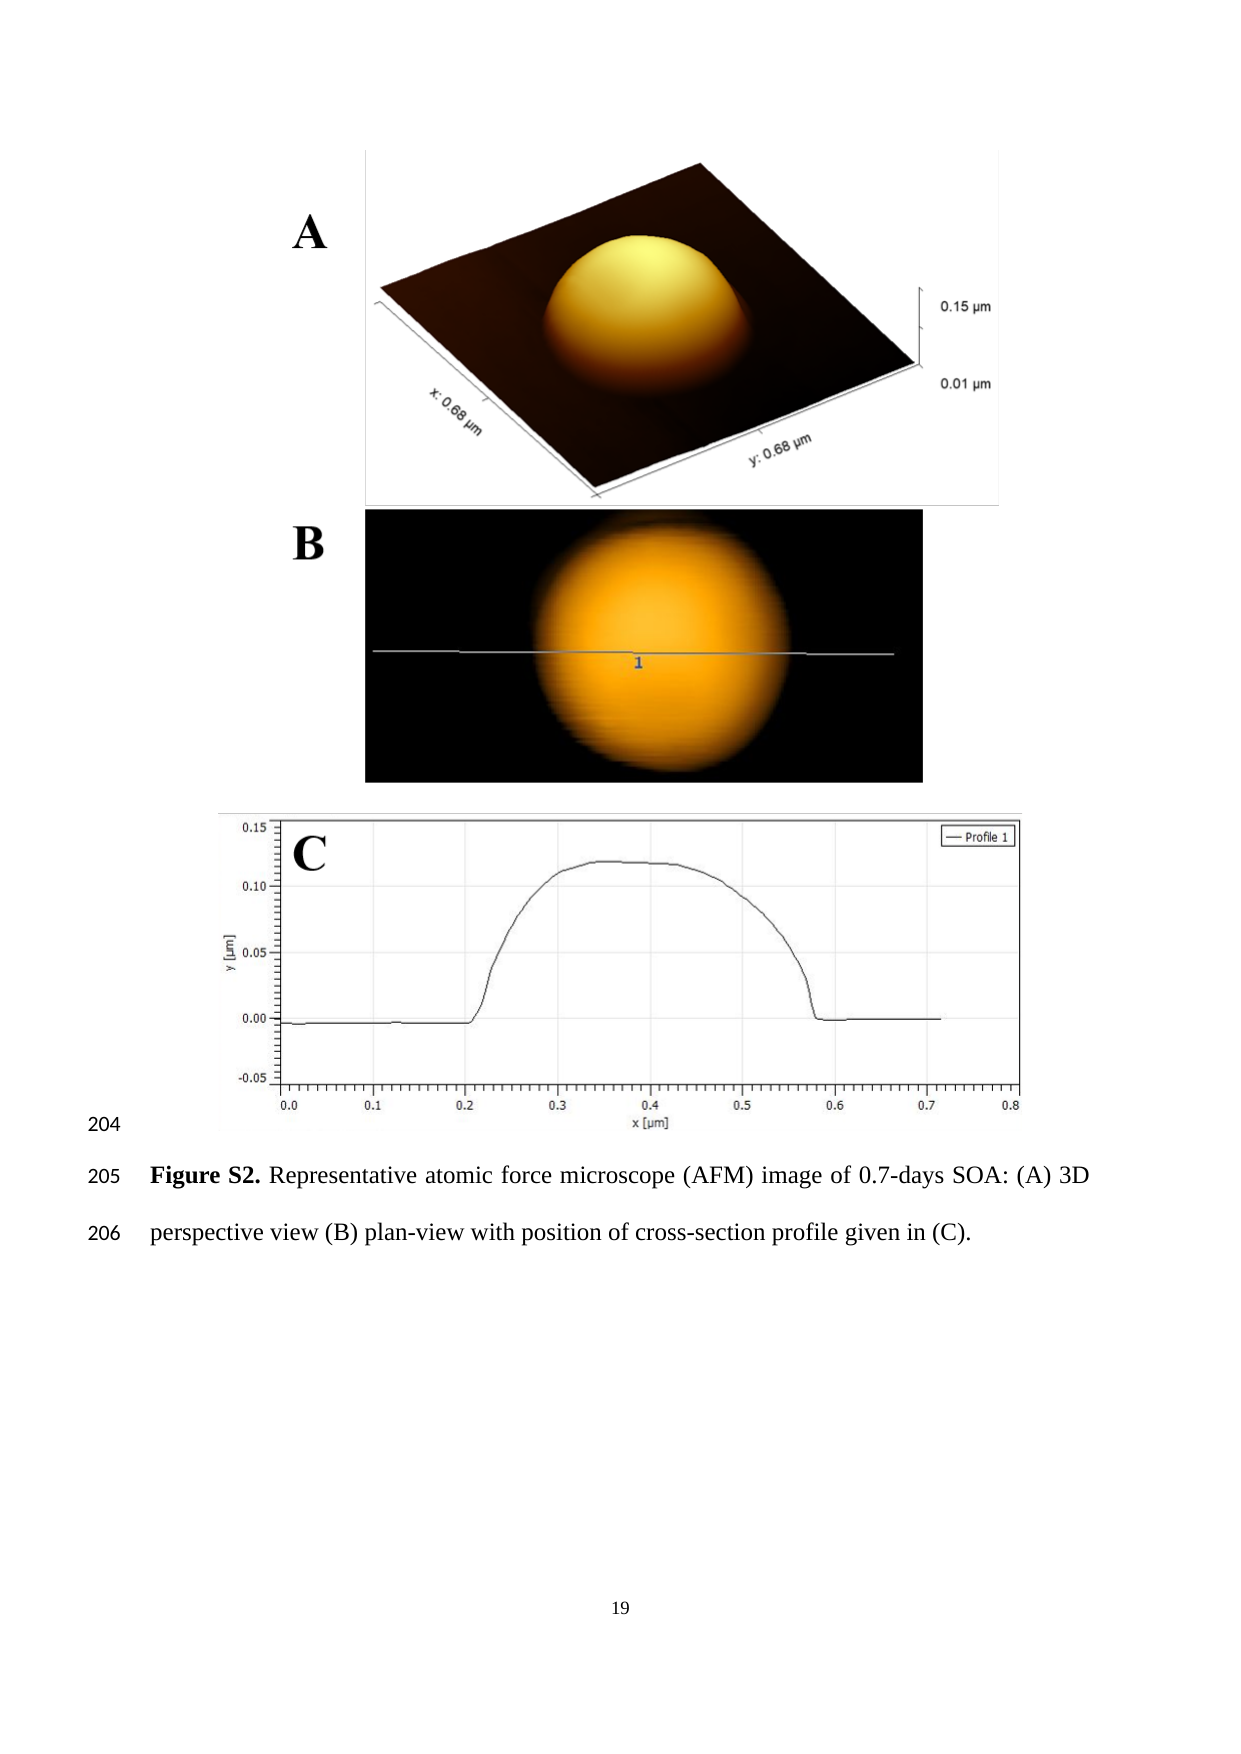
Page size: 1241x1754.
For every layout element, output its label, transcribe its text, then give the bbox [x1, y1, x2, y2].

subtitle Figure S2. Representative atomic force microscope (AFM) image of 0.7-days SOA: (A) 3D perspective view (B) plan-view with position of cross-section profile given in (C). [150, 1160, 1090, 1246]
picture [218, 150, 1023, 1131]
